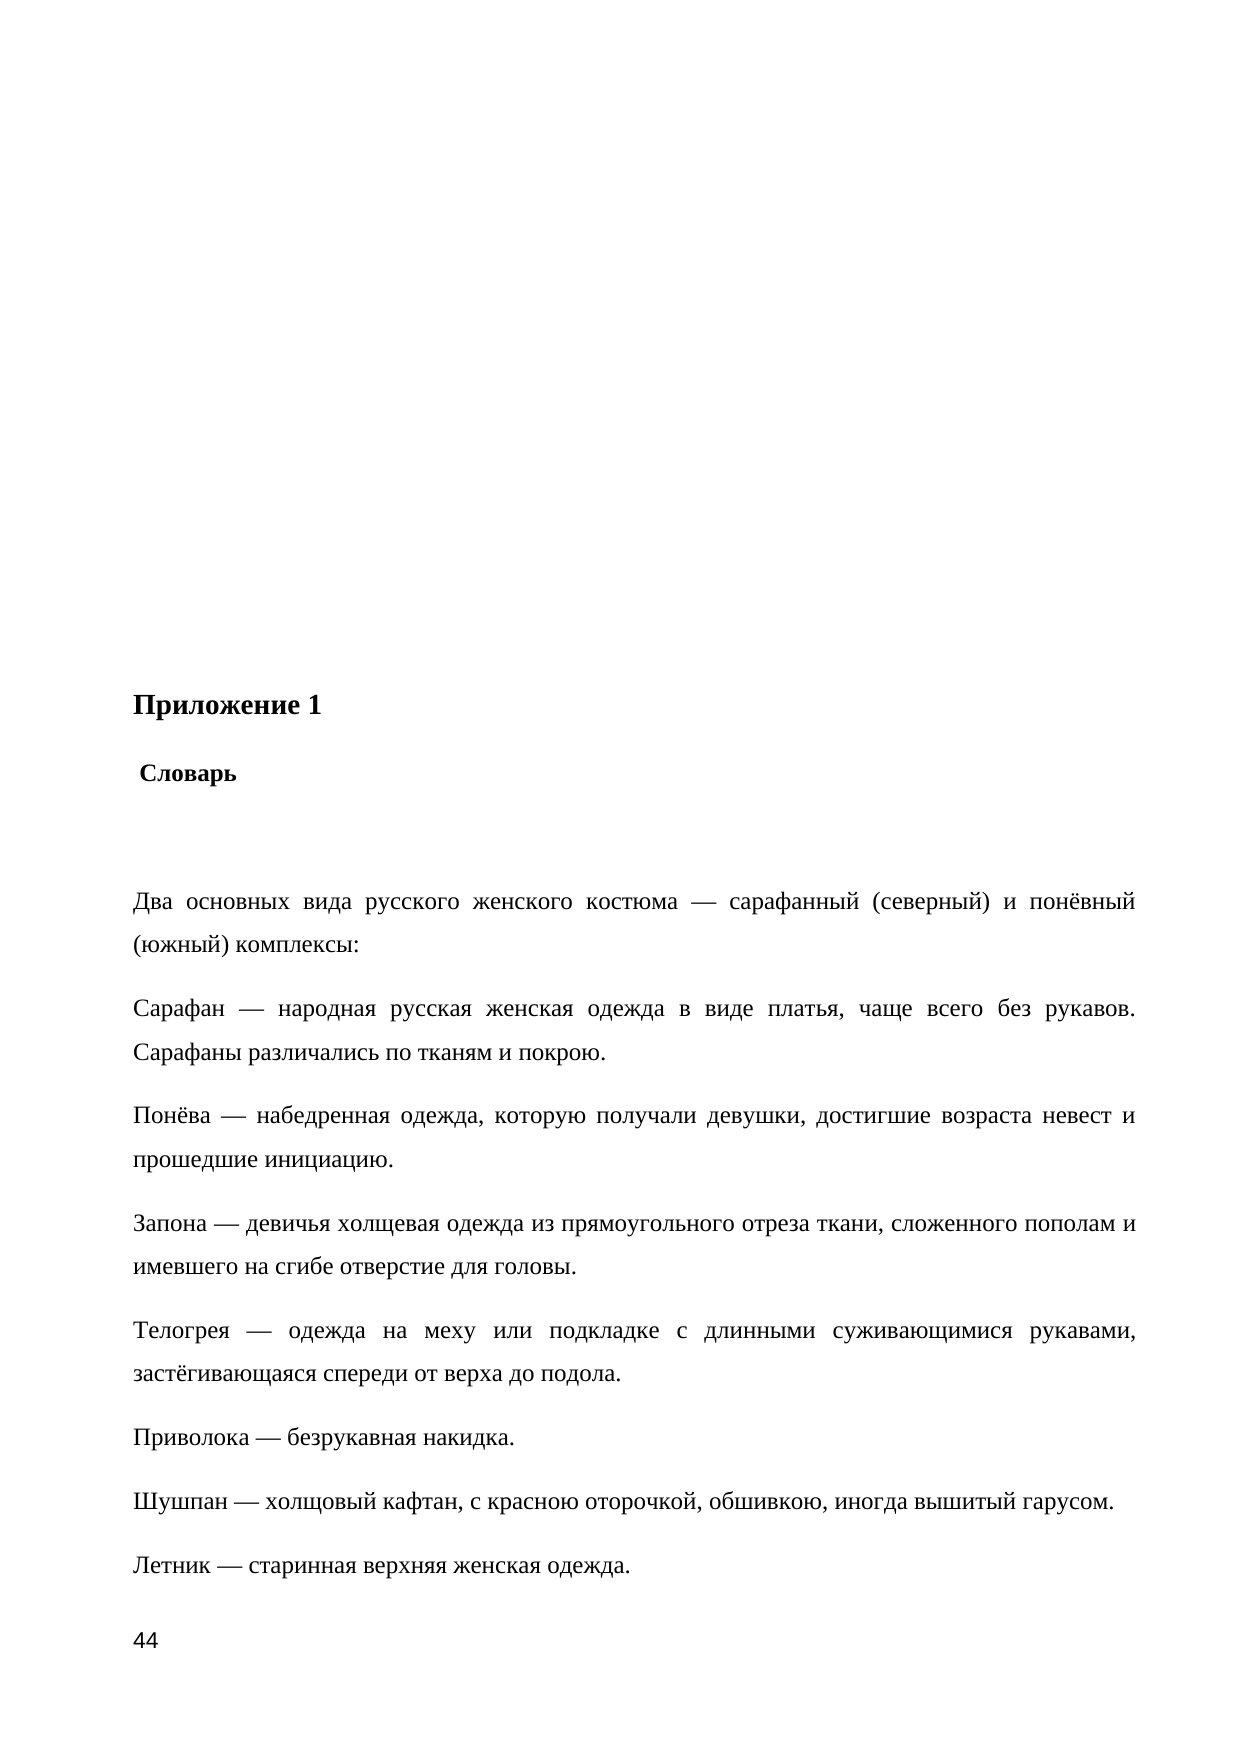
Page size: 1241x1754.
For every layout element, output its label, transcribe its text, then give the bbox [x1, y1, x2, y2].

text Запона — девичья холщевая одежда из прямоугольного отреза ткани, сложенного пополам и имевшего на сгибе отверстие для головы. [133, 1208, 1137, 1279]
text Летник — старинная верхняя женская одежда. [133, 1550, 1137, 1578]
text Шушпан — холщовый кафтан, с красною оторочкой, обшивкою, иногда вышитый гарусом. [133, 1486, 1137, 1514]
text Два основных вида русского женского костюма — сарафанный (северный) и понёвный (южный) комплексы: [133, 886, 1137, 958]
text Приложение 1 [133, 687, 1137, 721]
text Приволока — безрукавная накидка. [133, 1422, 1137, 1451]
text Словарь [133, 758, 1137, 787]
text Сарафан — народная русская женская одежда в виде платья, чаще всего без рукавов. Сарафаны различались по тканям и покрою. [133, 993, 1137, 1065]
text Понёва — набедренная одежда, которую получали девушки, достигшие возраста невест и прошедшие инициацию. [133, 1101, 1137, 1172]
text Телогрея — одежда на меху или подкладке с длинными суживающимися рукавами, застёгивающаяся спереди от верха до подола. [133, 1315, 1137, 1387]
